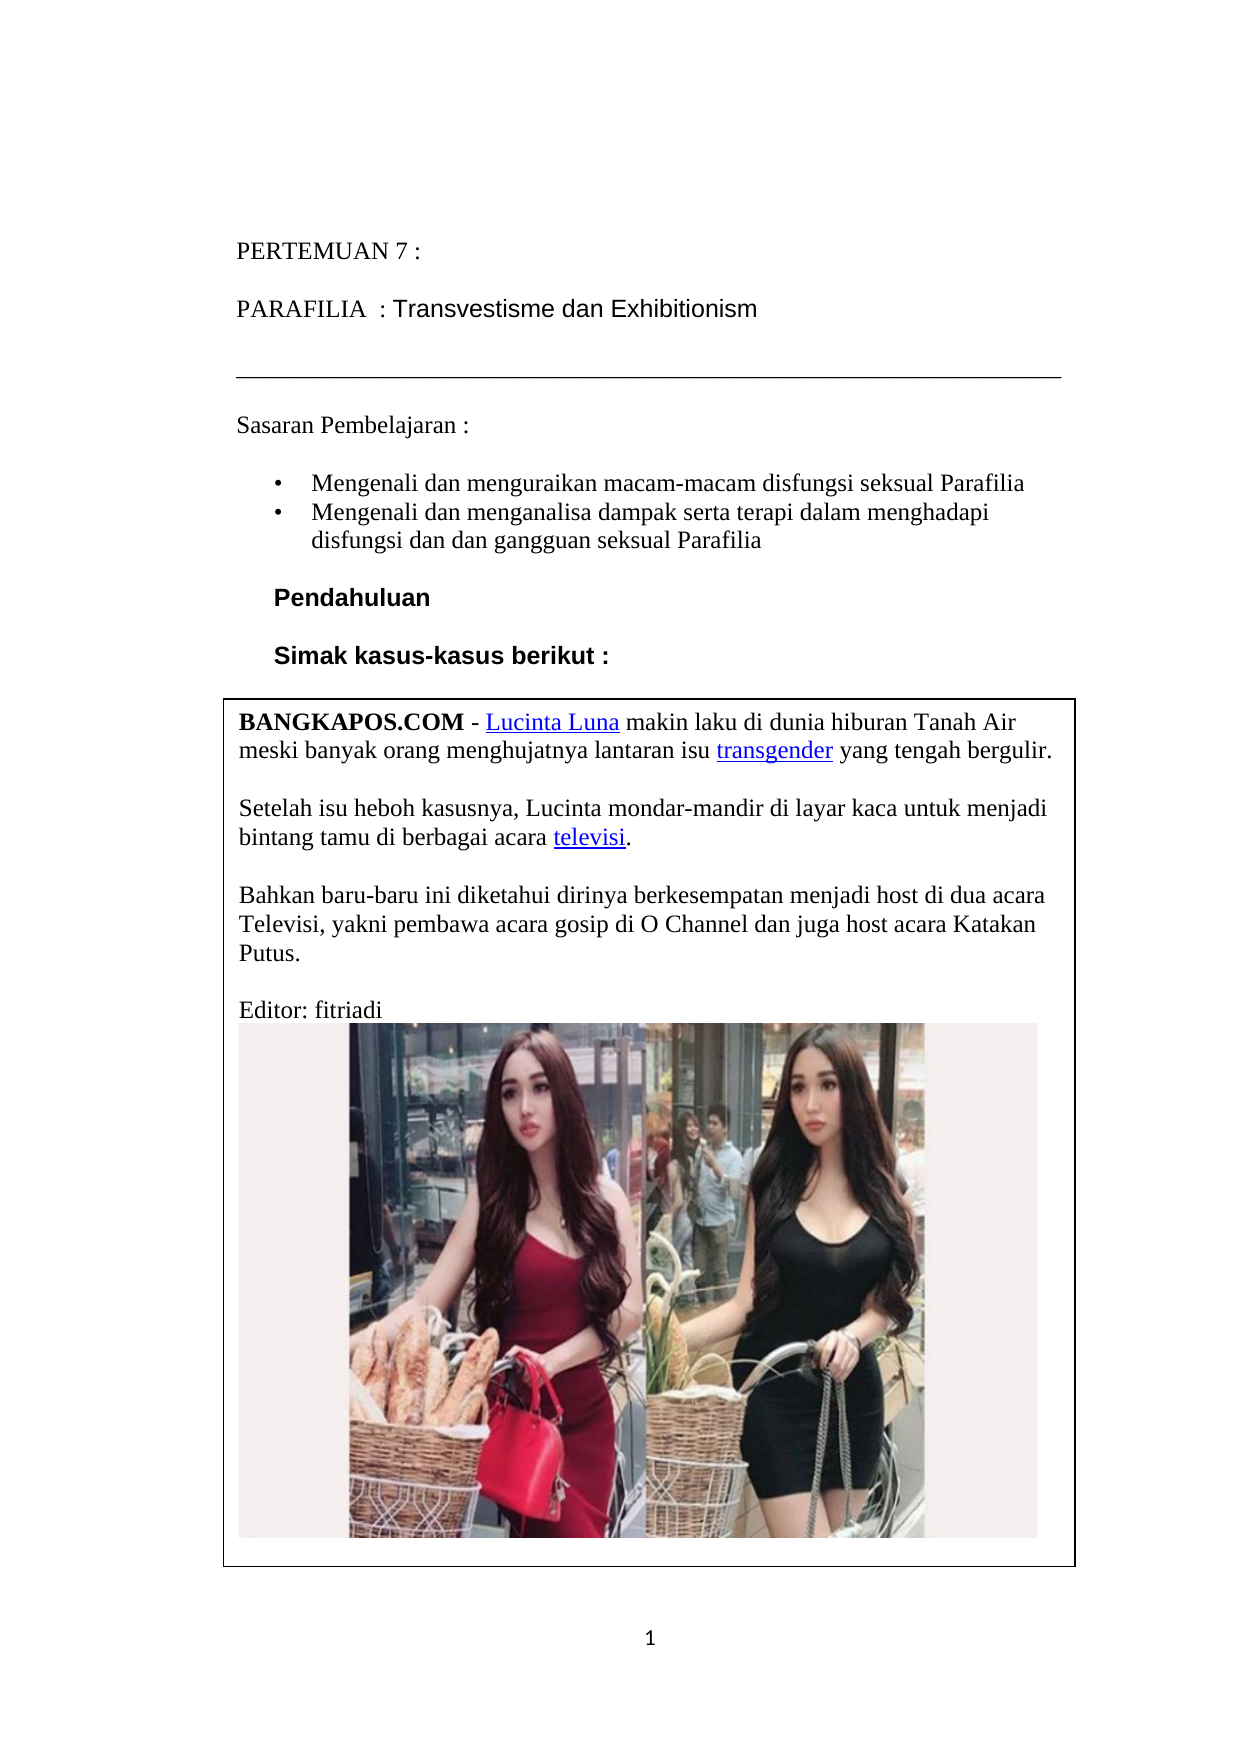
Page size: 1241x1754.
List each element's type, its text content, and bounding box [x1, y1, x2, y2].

list Mengenali dan menguraikan macam-macam disfungsi seksual Parafilia [274, 468, 1063, 497]
picture [238, 1023, 1038, 1538]
text Pendahuluan [274, 583, 1063, 612]
text Sasaran Pembelajaran : [236, 410, 1063, 439]
list Mengenali dan menganalisa dampak serta terapi dalam menghadapi disfungsi dan dan gangguan seksual Parafilia [274, 497, 1063, 554]
text PARAFILIA : Transvestisme dan Exhibitionism [236, 294, 1063, 323]
text Simak kasus-kasus berikut : [274, 641, 1063, 670]
text PERTEMUAN 7 : [236, 236, 1063, 265]
text __________________________________________________________________ [236, 352, 1063, 381]
